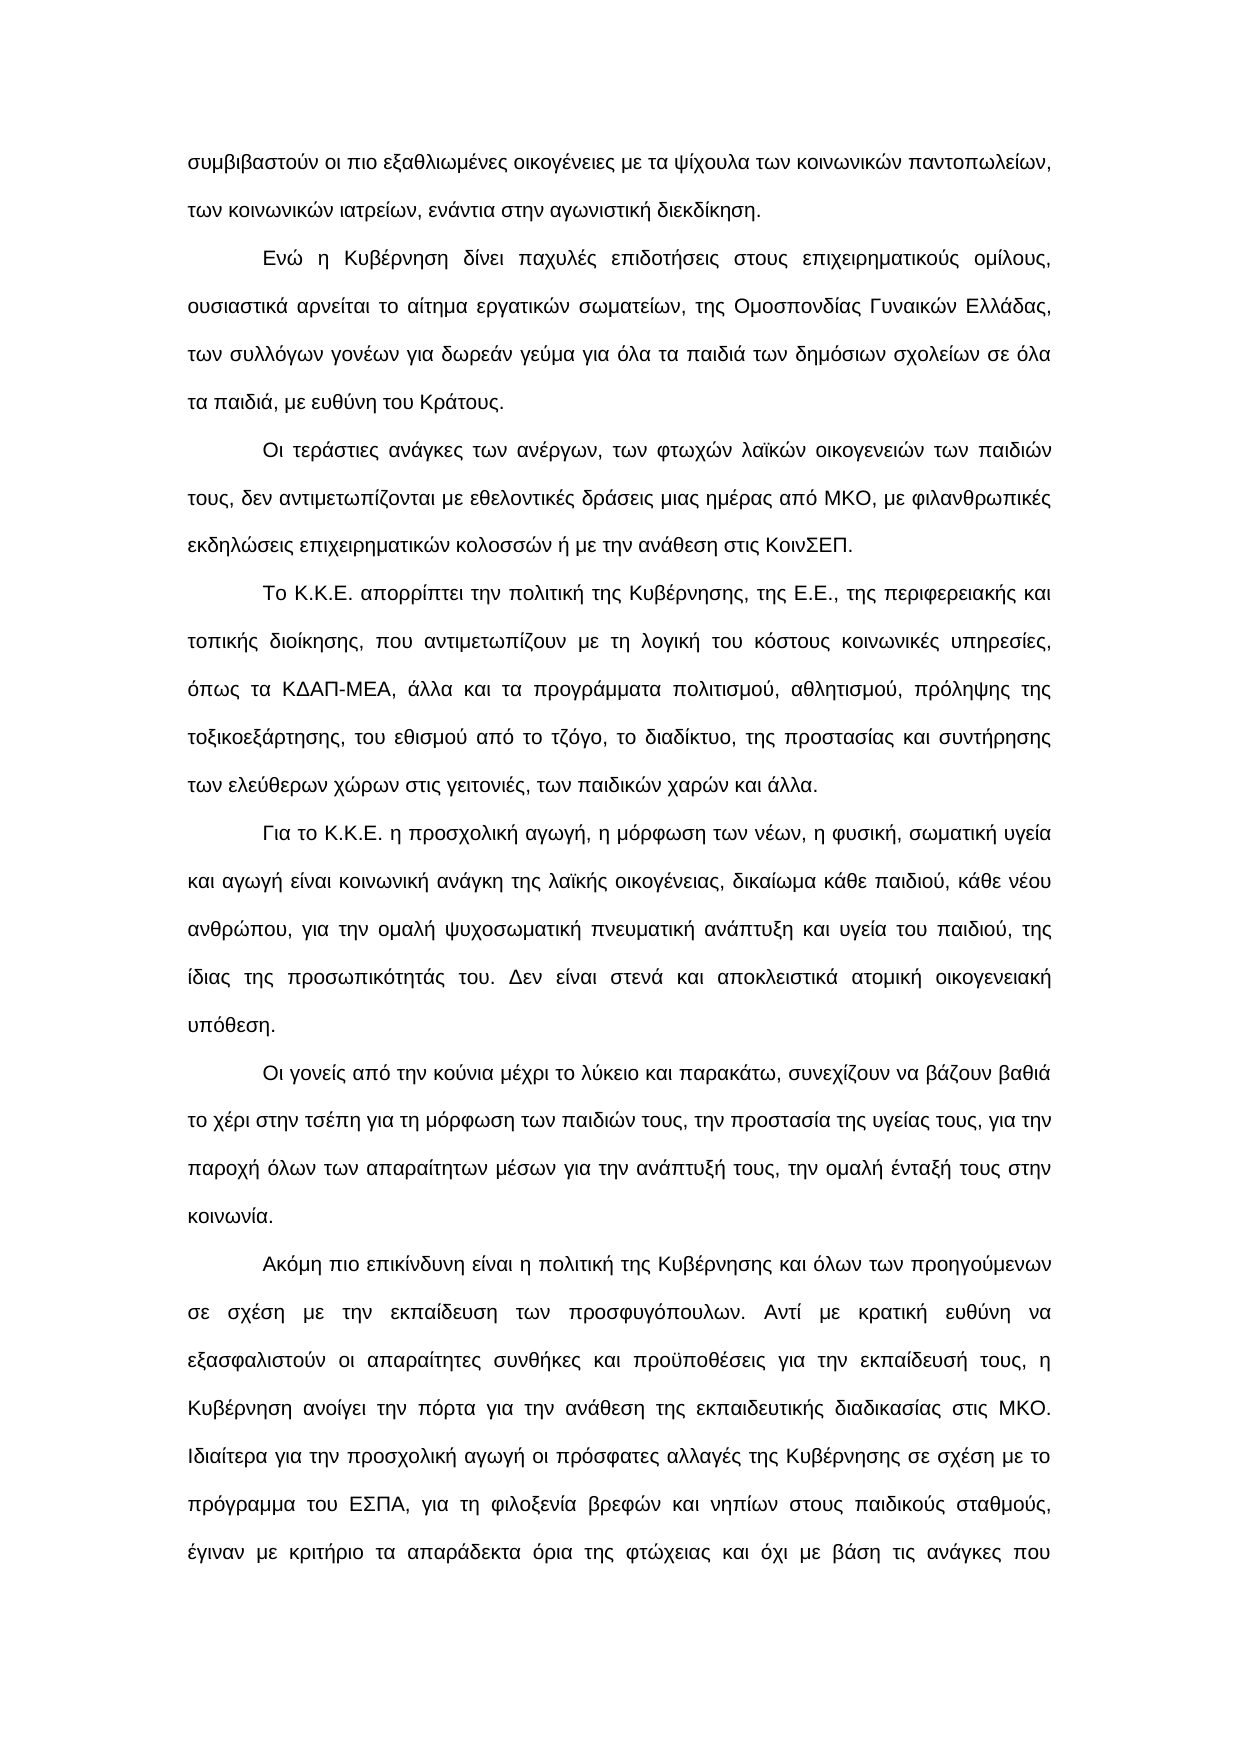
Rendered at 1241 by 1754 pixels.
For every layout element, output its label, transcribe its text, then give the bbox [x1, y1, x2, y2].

text Οι γονείς από την κούνια μέχρι το λύκειο και παρακάτω, συνεχίζουν να βάζουν βαθιά το χέρι στην τσέπη για τη μόρφωση των παιδιών τους, την προστασία της υγείας τους, για την παροχή όλων των απαραίτητων μέσων για την ανάπτυξή τους, την ομαλή ένταξή τους στην κοινωνία. [187, 1060, 1053, 1228]
text Ενώ η Κυβέρνηση δίνει παχυλές επιδοτήσεις στους επιχειρηματικούς ομίλους, ουσιαστικά αρνείται το αίτημα εργατικών σωματείων, της Ομοσπονδίας Γυναικών Ελλάδας, των συλλόγων γονέων για δωρεάν γεύμα για όλα τα παιδιά των δημόσιων σχολείων σε όλα τα παιδιά, με ευθύνη του Κράτους. [187, 246, 1053, 413]
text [187, 1252, 1053, 1563]
text Το Κ.Κ.Ε. απορρίπτει την πολιτική της Κυβέρνησης, της Ε.Ε., της περιφερειακής και τοπικής διοίκησης, που αντιμετωπίζουν με τη λογική του κόστους κοινωνικές υπηρεσίες, όπως τα ΚΔΑΠ-ΜΕΑ, άλλα και τα προγράμματα πολιτισμού, αθλητισμού, πρόληψης της τοξικοεξάρτησης, του εθισμού από το τζόγο, το διαδίκτυο, της προστασίας και συντήρησης των ελεύθερων χώρων στις γειτονιές, των παιδικών χαρών και άλλα. [187, 581, 1053, 797]
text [187, 150, 1053, 222]
text Για το Κ.Κ.Ε. η προσχολική αγωγή, η μόρφωση των νέων, η φυσική, σωματική υγεία και αγωγή είναι κοινωνική ανάγκη της λαϊκής οικογένειας, δικαίωμα κάθε παιδιού, κάθε νέου ανθρώπου, για την ομαλή ψυχοσωματική πνευματική ανάπτυξη και υγεία του παιδιού, της ίδιας της προσωπικότητάς του. Δεν είναι στενά και αποκλειστικά ατομική οικογενειακή υπόθεση. [187, 821, 1053, 1036]
text Οι τεράστιες ανάγκες των ανέργων, των φτωχών λαϊκών οικογενειών των παιδιών τους, δεν αντιμετωπίζονται με εθελοντικές δράσεις μιας ημέρας από ΜΚΟ, με φιλανθρωπικές εκδηλώσεις επιχειρηματικών κολοσσών ή με την ανάθεση στις ΚοινΣΕΠ. [187, 437, 1053, 557]
